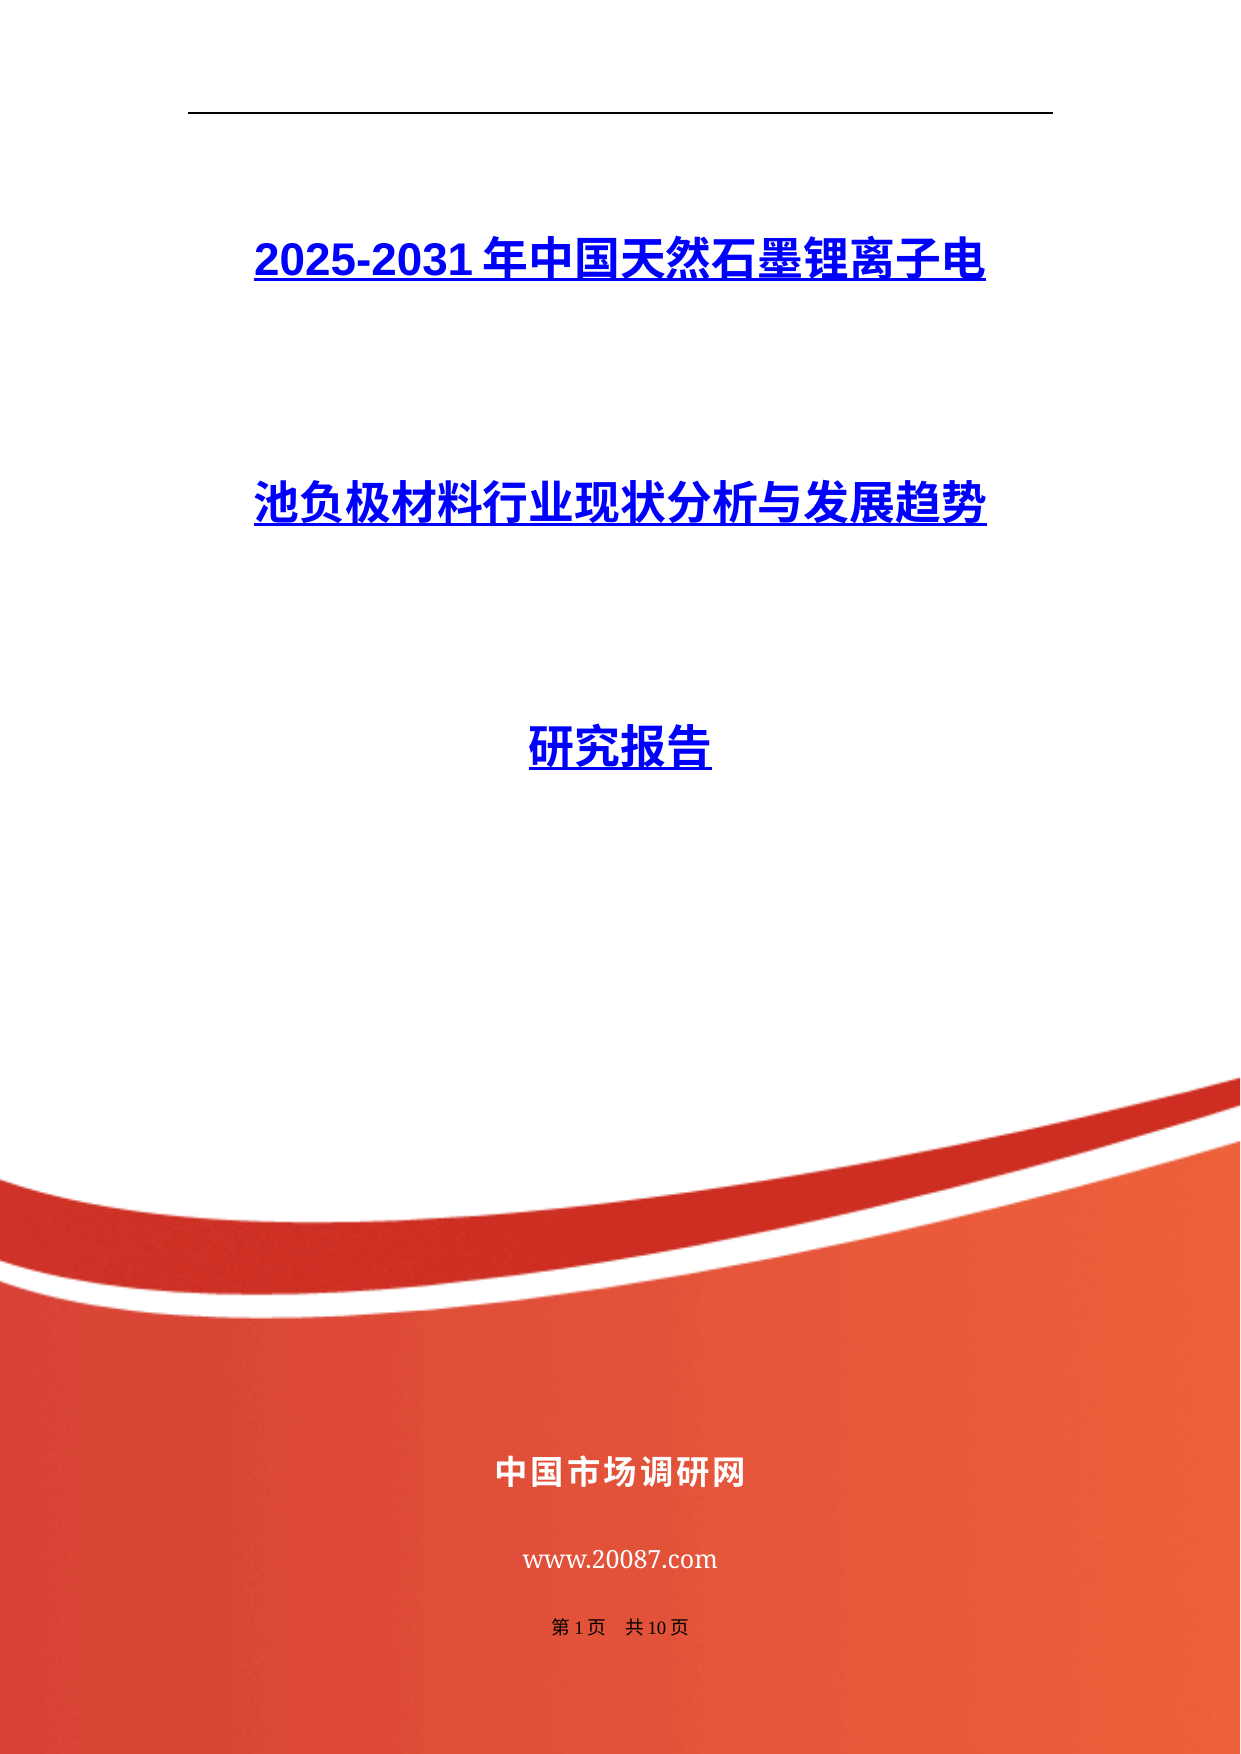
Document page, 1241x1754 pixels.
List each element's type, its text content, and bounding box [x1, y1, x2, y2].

text www.20087.com [187, 1526, 1053, 1591]
table_header 2025-2031年中国天然石墨锂离子电池负极材料行业现状分析与发展趋势研究报告 [188, 207, 1053, 871]
subtitle 中国市场调研网 [187, 1437, 1053, 1502]
picture [0, 1006, 1241, 1754]
